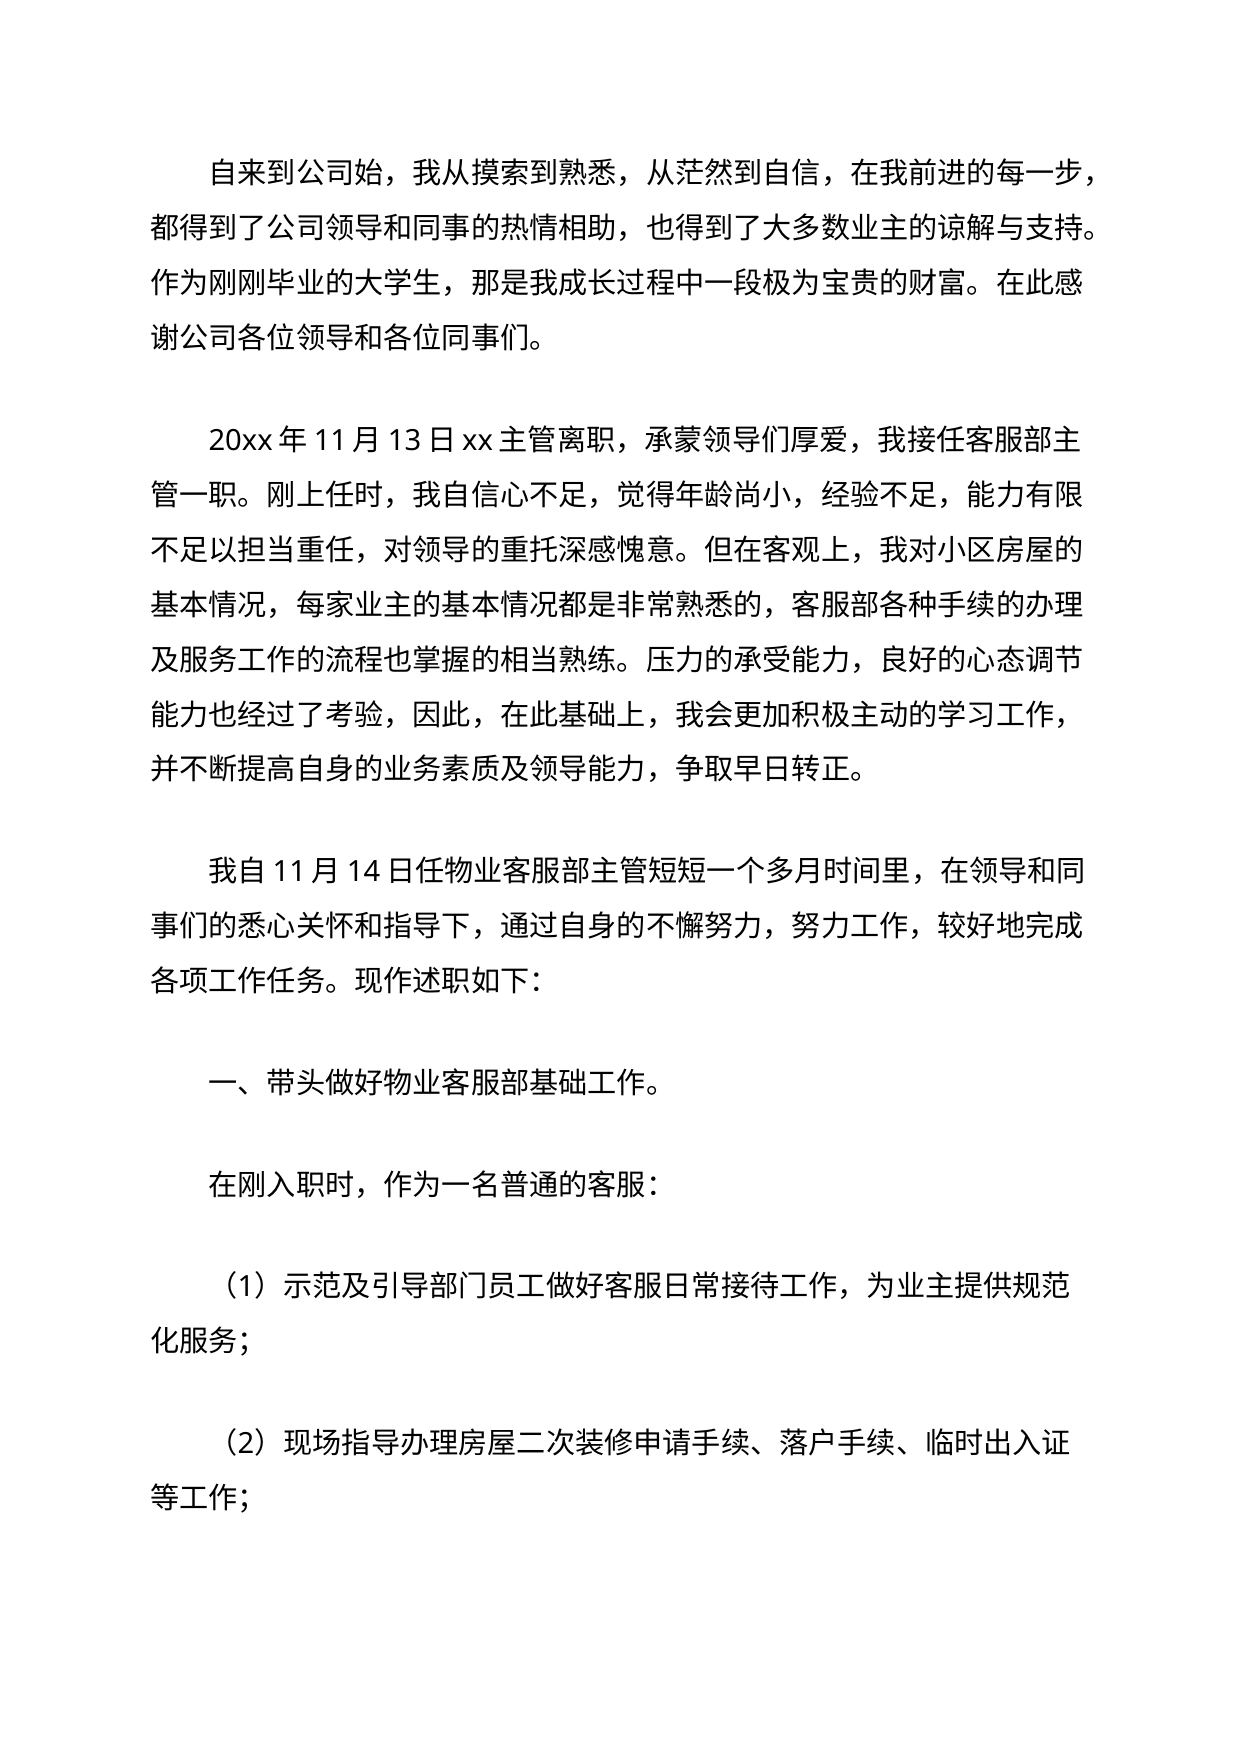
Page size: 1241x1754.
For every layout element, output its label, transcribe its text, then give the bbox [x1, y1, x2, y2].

text 一、带头做好物业客服部基础工作。 [150, 1059, 1090, 1102]
text 自来到公司始，我从摸索到熟悉，从茫然到自信，在我前进的每一步，都得到了公司领导和同事的热情相助，也得到了大多数业主的谅解与支持。作为刚刚毕业的大学生，那是我成长过程中一段极为宝贵的财富。在此感谢公司各位领导和各位同事们。 [150, 150, 1090, 357]
text 在刚入职时，作为一名普通的客服： [150, 1161, 1090, 1203]
text 我自11月14日任物业客服部主管短短一个多月时间里，在领导和同事们的悉心关怀和指导下，通过自身的不懈努力，努力工作，较好地完成各项工作任务。现作述职如下： [150, 848, 1090, 1000]
text （2）现场指导办理房屋二次装修申请手续、落户手续、临时出入证等工作； [150, 1420, 1090, 1517]
text 20xx年11月13日xx主管离职，承蒙领导们厚爱，我接任客服部主管一职。刚上任时，我自信心不足，觉得年龄尚小，经验不足，能力有限不足以担当重任，对领导的重托深感愧意。但在客观上，我对小区房屋的基本情况，每家业主的基本情况都是非常熟悉的，客服部各种手续的办理及服务工作的流程也掌握的相当熟练。压力的承受能力，良好的心态调节能力也经过了考验，因此，在此基础上，我会更加积极主动的学习工作，并不断提高自身的业务素质及领导能力，争取早日转正。 [150, 416, 1090, 788]
text （1）示范及引导部门员工做好客服日常接待工作，为业主提供规范化服务； [150, 1263, 1090, 1360]
